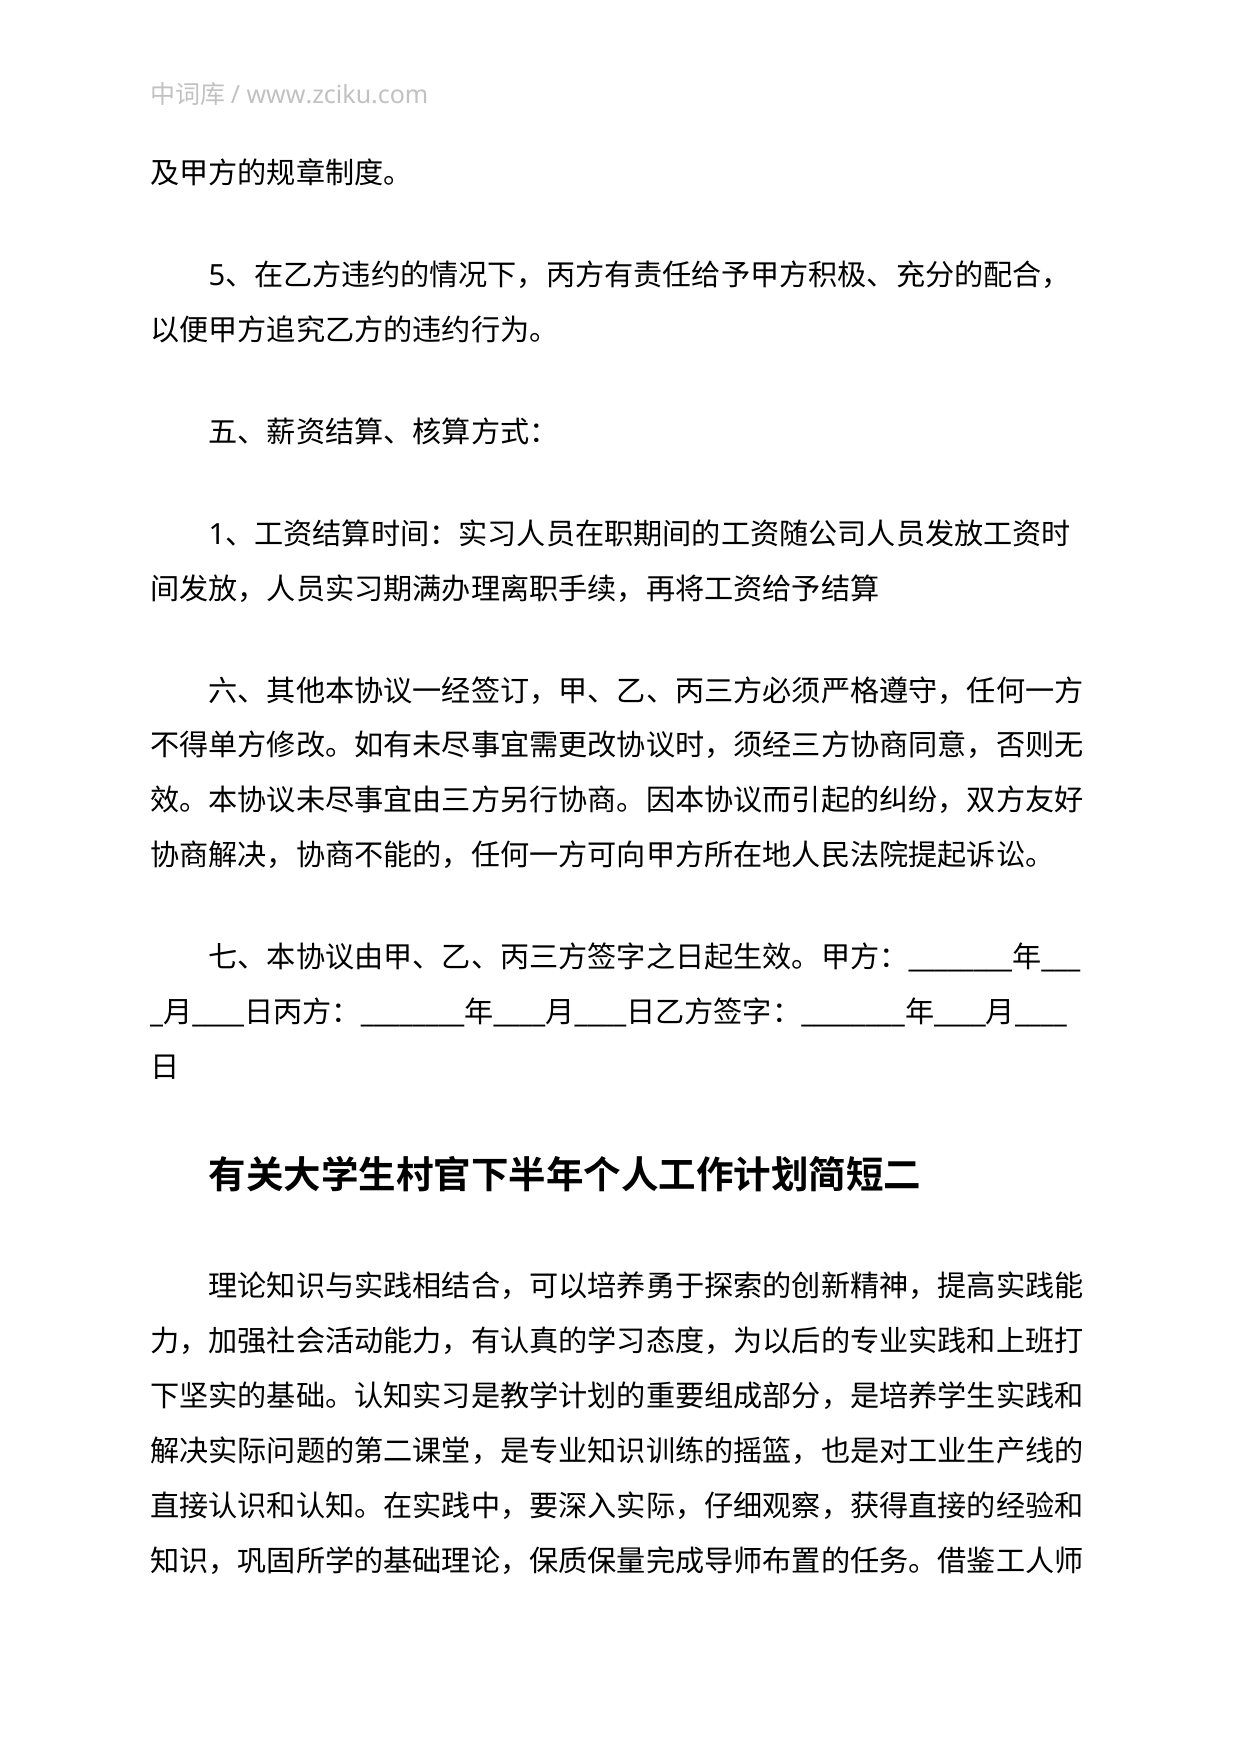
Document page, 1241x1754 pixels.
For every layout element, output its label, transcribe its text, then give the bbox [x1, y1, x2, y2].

text 五、薪资结算、核算方式： [150, 408, 1090, 451]
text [150, 150, 1090, 192]
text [150, 1263, 1090, 1579]
text 5、在乙方违约的情况下，丙方有责任给予甲方积极、充分的配合，以便甲方追究乙方的违约行为。 [150, 252, 1090, 349]
text 有关大学生村官下半年个人工作计划简短二 [150, 1145, 1090, 1199]
text 1、工资结算时间：实习人员在职期间的工资随公司人员发放工资时间发放，人员实习期满办理离职手续，再将工资给予结算 [150, 510, 1090, 608]
text 七、本协议由甲、乙、丙三方签字之日起生效。甲方：________年____月____日丙方：________年____月____日乙方签字：________年____月____日 [150, 933, 1090, 1086]
text 六、其他本协议一经签订，甲、乙、丙三方必须严格遵守，任何一方不得单方修改。如有未尽事宜需更改协议时，须经三方协商同意，否则无效。本协议未尽事宜由三方另行协商。因本协议而引起的纠纷，双方友好协商解决，协商不能的，任何一方可向甲方所在地人民法院提起诉讼。 [150, 667, 1090, 874]
